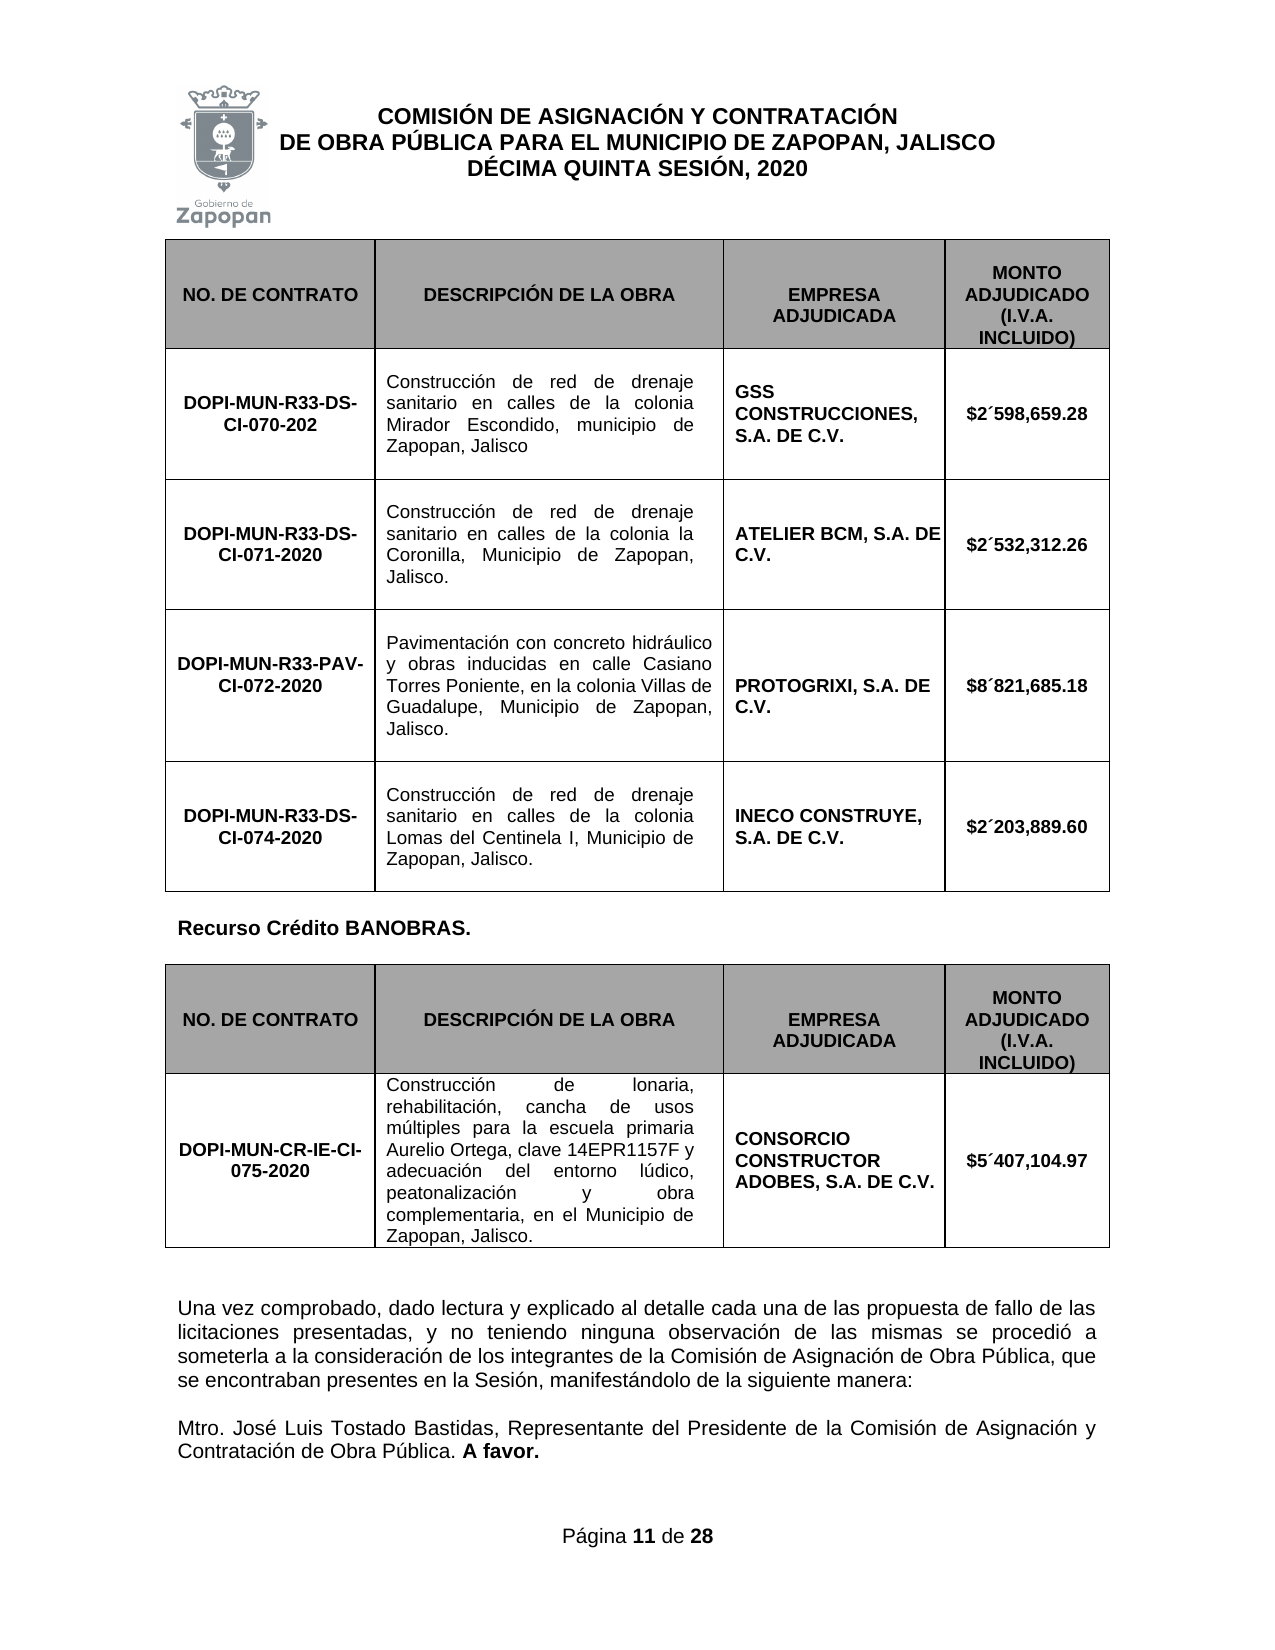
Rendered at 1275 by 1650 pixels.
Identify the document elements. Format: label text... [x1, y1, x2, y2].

table_cell INECO CONSTRUYE, S.A. DE C.V. [724, 762, 944, 891]
table_header MONTO ADJUDICADO (I.V.A. INCLUIDO) [946, 965, 1109, 1073]
table_cell MONTO ADJUDICADO (I.V.A. INCLUIDO) [946, 240, 1109, 348]
table_header NO. DE CONTRATO [166, 965, 374, 1073]
table_cell Construcción de red de drenaje sanitario en calles de la colonia Lomas del Centinela I, Municipio de Zapopan, Jalisco. [376, 762, 723, 891]
table_cell $2´532,312.26 [946, 480, 1109, 609]
text Recurso Crédito BANOBRAS. [177, 916, 1098, 940]
table_cell $2´598,659.28 [946, 349, 1109, 478]
table_cell DOPI-MUN-CR-IE-CI-075-2020 [166, 1074, 374, 1247]
table_cell PROTOGRIXI, S.A. DE C.V. [724, 610, 944, 761]
table_header DESCRIPCIÓN DE LA OBRA [376, 965, 723, 1073]
table_cell CONSORCIO CONSTRUCTOR ADOBES, S.A. DE C.V. [724, 1074, 944, 1247]
table_cell NO. DE CONTRATO [166, 240, 374, 348]
table_header EMPRESA ADJUDICADA [724, 965, 944, 1073]
table_cell DOPI-MUN-R33-DS-CI-070-202 [166, 349, 374, 478]
table_cell EMPRESA ADJUDICADA [724, 240, 944, 348]
table_cell Construcción de red de drenaje sanitario en calles de la colonia Mirador Escondido, municipio de Zapopan, Jalisco [376, 349, 723, 478]
table_cell DOPI-MUN-R33-DS-CI-071-2020 [166, 480, 374, 609]
table_cell $2´203,889.60 [946, 762, 1109, 891]
table_cell Construcción de red de drenaje sanitario en calles de la colonia la Coronilla, Municipio de Zapopan, Jalisco. [376, 480, 723, 609]
table_cell DOPI-MUN-R33-DS-CI-074-2020 [166, 762, 374, 891]
text Una vez comprobado, dado lectura y explicado al detalle cada una de las propuesta de fallo de las licitaciones presentadas, y no teniendo ninguna observación de las mismas se procedió a someterla a la consideración de los integrantes de la Comisión de Asignación de Obra Pública, que se encontraban presentes en la Sesión, manifestándolo de la siguiente manera: [177, 1296, 1098, 1391]
table_cell ATELIER BCM, S.A. DE C.V. [724, 480, 944, 609]
table_cell DOPI-MUN-R33-PAV-CI-072-2020 [166, 610, 374, 761]
picture [176, 85, 271, 228]
table_cell Pavimentación con concreto hidráulico y obras inducidas en calle Casiano Torres Poniente, en la colonia Villas de Guadalupe, Municipio de Zapopan, Jalisco. [376, 610, 723, 761]
table_cell $5´407,104.97 [946, 1074, 1109, 1247]
table_cell GSS CONSTRUCCIONES, S.A. DE C.V. [724, 349, 944, 478]
table_cell DESCRIPCIÓN DE LA OBRA [376, 240, 723, 348]
text Mtro. José Luis Tostado Bastidas, Representante del Presidente de la Comisión de Asignación y Contratación de Obra Pública. A favor. [177, 1415, 1098, 1463]
table_cell Construcción de lonaria, rehabilitación, cancha de usos múltiples para la escuela primaria Aurelio Ortega, clave 14EPR1157F y adecuación del entorno lúdico, peatonalización y obra complementaria, en el Municipio de Zapopan, Jalisco. [376, 1074, 723, 1247]
table_cell $8´821,685.18 [946, 610, 1109, 761]
